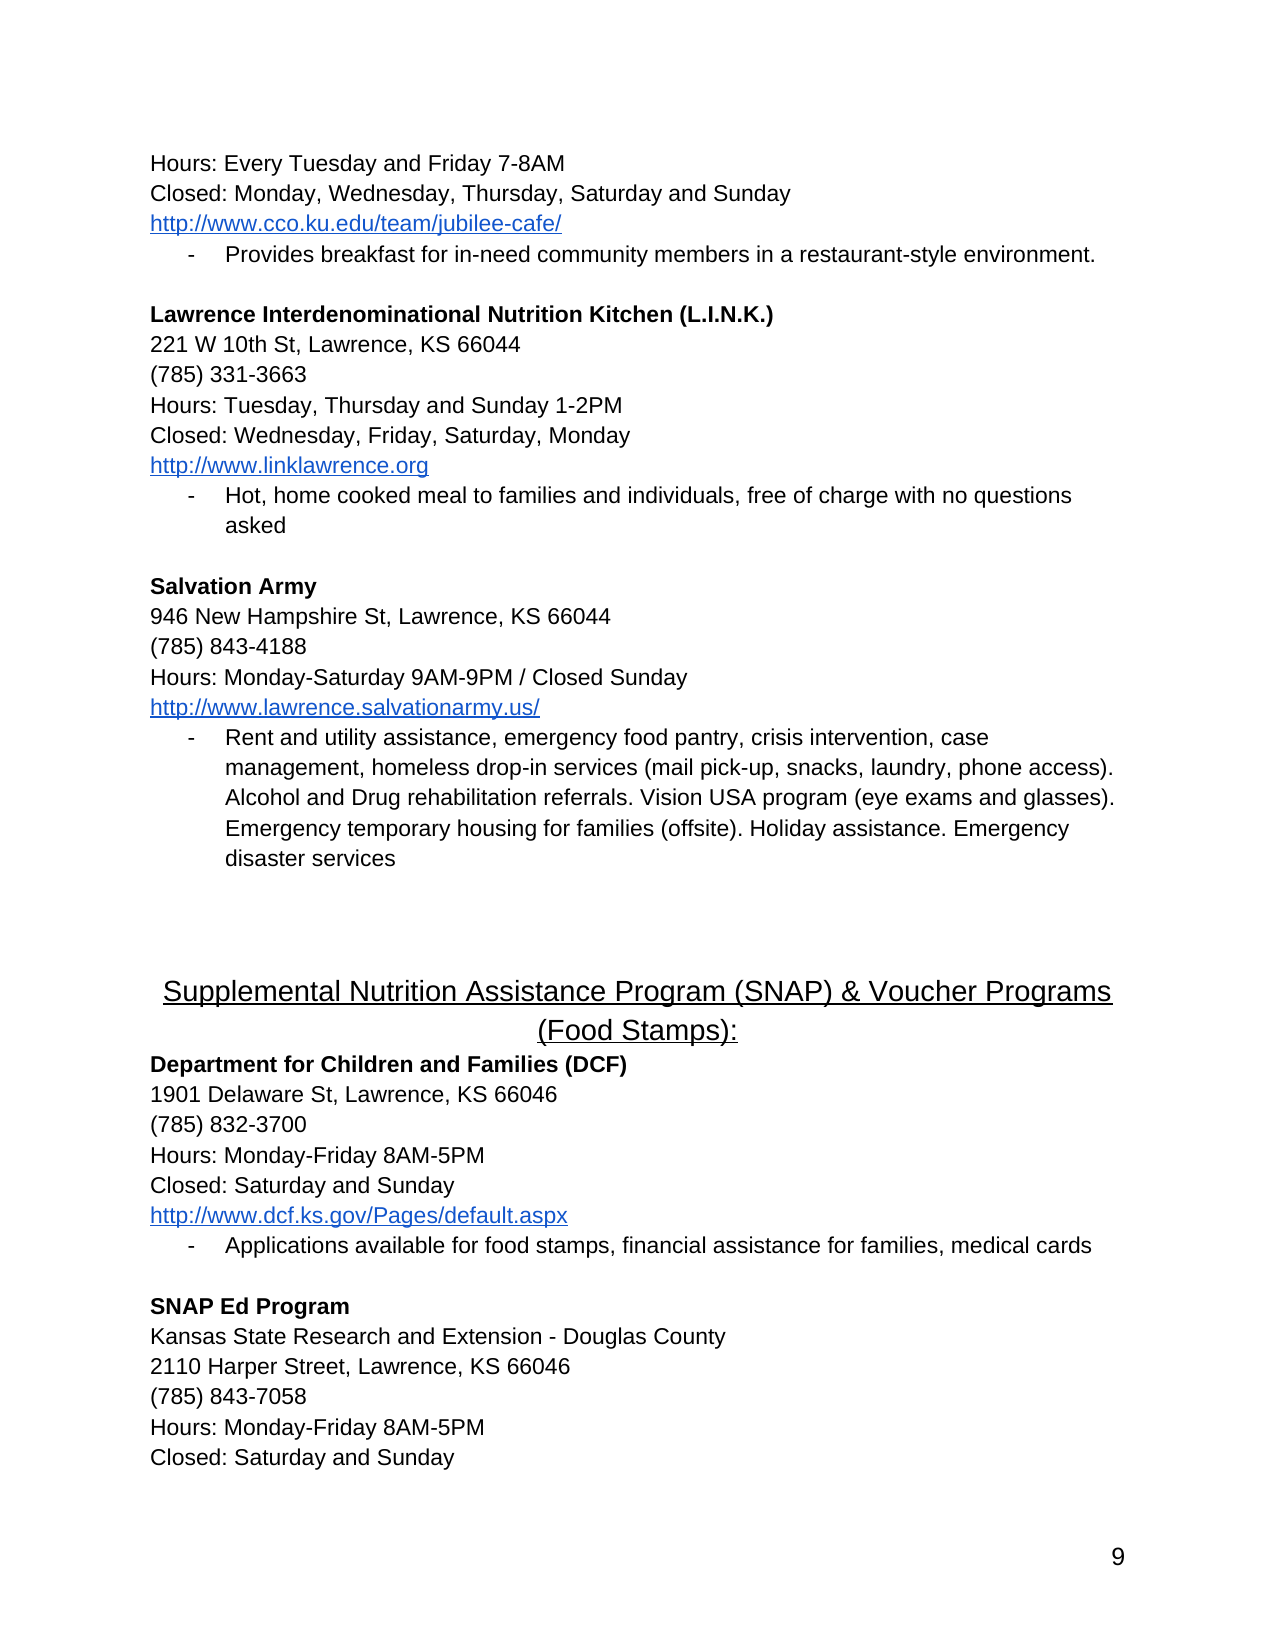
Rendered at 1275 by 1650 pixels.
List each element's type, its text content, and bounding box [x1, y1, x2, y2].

text Department for Children and Families (DCF) [150, 1051, 1125, 1077]
text Salvation Army [150, 573, 1125, 599]
text Hours: Monday-Friday 8AM-5PM [150, 1413, 1125, 1440]
text Hours: Tuesday, Thursday and Sunday 1-2PM [150, 392, 1125, 418]
text 221 W 10th St, Lawrence, KS 66044 [150, 331, 1125, 358]
text 946 New Hampshire St, Lawrence, KS 66044 [150, 603, 1125, 629]
text Lawrence Interdenominational Nutrition Kitchen (L.I.N.K.) [150, 301, 1125, 327]
text http://www.lawrence.salvationarmy.us/ [150, 694, 1125, 720]
text Hours: Every Tuesday and Friday 7-8AM [150, 150, 1125, 176]
text Supplemental Nutrition Assistance Program (SNAP) & Voucher Programs (Food Stamps): [150, 974, 1125, 1046]
text (785) 843-7058 [150, 1383, 1125, 1410]
text (785) 843-4188 [150, 633, 1125, 660]
text Closed: Saturday and Sunday [150, 1172, 1125, 1198]
text Closed: Saturday and Sunday [150, 1444, 1125, 1470]
list Rent and utility assistance, emergency food pantry, crisis intervention, case management, homeless drop-in services (mail pick-up, snacks, laundry, phone access). Alcohol and Drug rehabilitation referrals. Vision USA program (eye exams and glasses). Emergency temporary housing for families (offsite). Holiday assistance. Emergency disaster services [187, 724, 1125, 871]
text (785) 331-3663 [150, 361, 1125, 388]
list Applications available for food stamps, financial assistance for families, medical cards [187, 1232, 1125, 1259]
text http://www.cco.ku.edu/team/jubilee-cafe/ [150, 210, 1125, 237]
text 2110 Harper Street, Lawrence, KS 66046 [150, 1353, 1125, 1379]
text Hours: Monday-Saturday 9AM-9PM / Closed Sunday [150, 663, 1125, 690]
text Closed: Wednesday, Friday, Saturday, Monday [150, 422, 1125, 448]
text Kansas State Research and Extension - Douglas County [150, 1323, 1125, 1349]
text http://www.linklawrence.org [150, 452, 1125, 478]
list Hot, home cooked meal to families and individuals, free of charge with no questions asked [187, 482, 1125, 539]
text 1901 Delaware St, Lawrence, KS 66046 [150, 1081, 1125, 1108]
text SNAP Ed Program [150, 1293, 1125, 1319]
text Closed: Monday, Wednesday, Thursday, Saturday and Sunday [150, 180, 1125, 207]
list Provides breakfast for in-need community members in a restaurant-style environment. [187, 241, 1125, 267]
text Hours: Monday-Friday 8AM-5PM [150, 1142, 1125, 1168]
text http://www.dcf.ks.gov/Pages/default.aspx [150, 1202, 1125, 1228]
text (785) 832-3700 [150, 1111, 1125, 1138]
